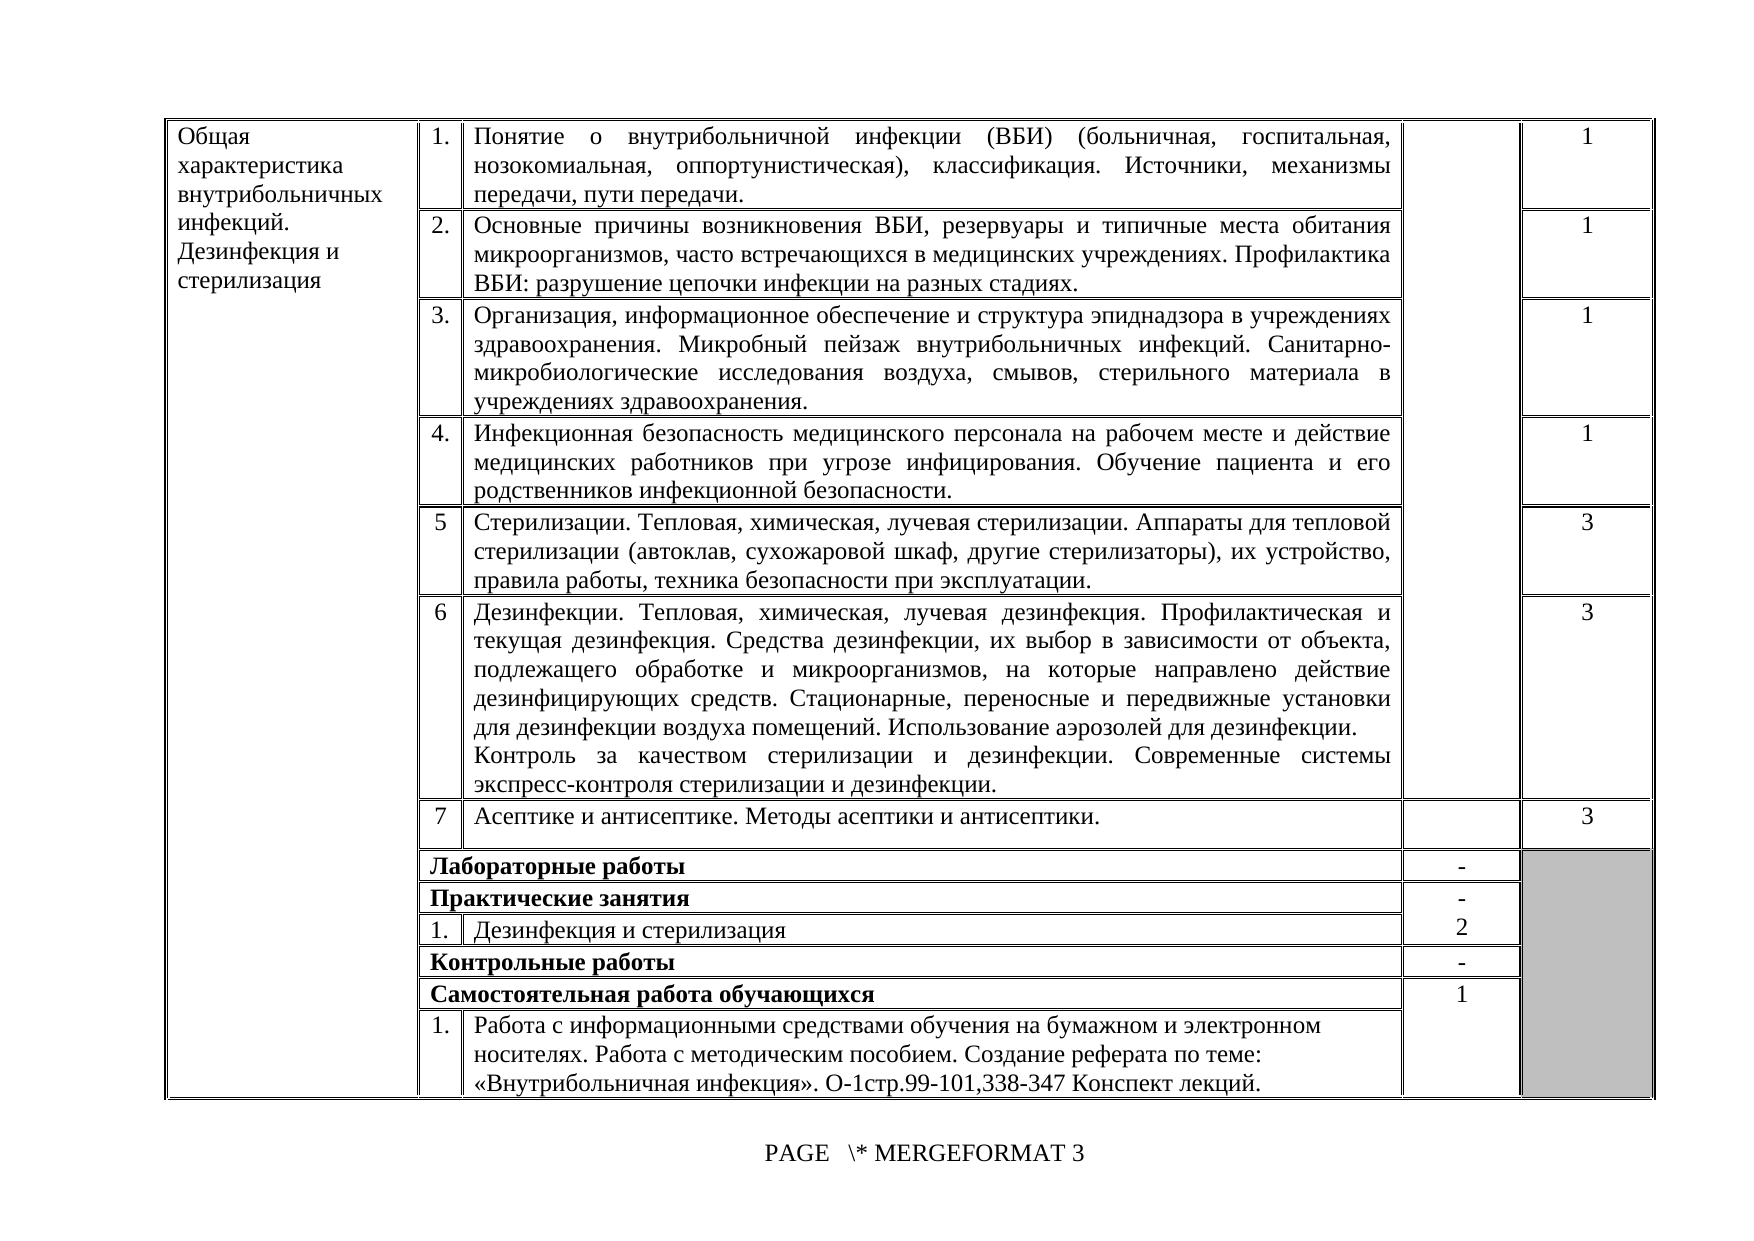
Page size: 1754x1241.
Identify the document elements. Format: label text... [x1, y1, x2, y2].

table_cell 2 [1403, 121, 1521, 798]
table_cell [168, 121, 418, 1097]
table_cell [1404, 801, 1519, 848]
table_cell Понятие о внутрибольничной инфекции (ВБИ) (больничная, госпитальная, нозокомиальная, оппортунистическая), классификация. Источники, механизмы передачи, пути передачи. [462, 119, 1403, 207]
table_cell Работа с информационными средствами обучения на бумажном и электронном носителях. Работа с методическим пособием. Создание реферата по теме: «Внутрибольничная инфекция». О-1стр.99-101,338-347 Конспект лекций. [462, 1008, 1403, 1097]
table_cell Основные причины возникновения ВБИ, резервуары и типичные места обитания микроорганизмов, часто встречающихся в медицинских учреждениях. Профилактика ВБИ: разрушение цепочки инфекции на разных стадиях. [464, 211, 1401, 297]
table_cell 6 [420, 597, 461, 798]
table_cell 4. [420, 418, 461, 504]
table_cell 5 [420, 508, 461, 594]
table_cell [1521, 848, 1654, 1097]
table_cell 3 [1521, 798, 1654, 848]
table_cell - [1404, 947, 1519, 976]
table_cell 1 [1523, 297, 1652, 415]
table_cell 1 [1521, 118, 1654, 207]
table_cell 2. [420, 211, 461, 297]
table_cell 3 [1521, 504, 1654, 594]
table_cell 1 [1521, 415, 1654, 504]
table_cell Стерилизации. Тепловая, химическая, лучевая стерилизации. Аппараты для тепловой стерилизации (автоклав, сухожаровой шкаф, другие стерилизаторы), их устройство, правила работы, техника безопасности при эксплуатации. [464, 508, 1401, 594]
table_cell 3 [1523, 594, 1652, 798]
table_cell 7 [420, 801, 461, 848]
table_cell Лабораторные работы [420, 851, 1401, 880]
table_cell Контрольные работы [420, 947, 1401, 976]
table_cell Дезинфекция и стерилизация [464, 915, 1401, 944]
table_cell Дезинфекции. Тепловая, химическая, лучевая дезинфекция. Профилактическая и текущая дезинфекция. Средства дезинфекции, их выбор в зависимости от объекта, подлежащего обработке и микроорганизмов, на которые направлено действие дезинфицирующих средств. Стационарные, переносные и передвижные установки для дезинфекции воздуха помещений. Использование аэрозолей для дезинфекции. Контроль за качеством стерилизации и дезинфекции. Современные системы экспресс-контроля стерилизации и дезинфекции. [464, 597, 1401, 798]
table_cell 1 [1523, 208, 1652, 297]
table_cell 1. [419, 121, 462, 207]
table_cell Организация, информационное обеспечение и структура эпиднадзора в учреждениях здравоохранения. Микробный пейзаж внутрибольничных инфекций. Санитарно-микробиологические исследования воздуха, смывов, стерильного материала в учреждениях здравоохранения. [464, 300, 1401, 415]
table_cell - 2 [1404, 883, 1519, 944]
table_cell Асептике и антисептике. Методы асептики и антисептики. [464, 801, 1401, 848]
table_cell Практические занятия [420, 883, 1401, 912]
table_cell 3. [420, 300, 461, 415]
table_cell 1 [1403, 979, 1521, 1097]
table_cell 1. [419, 1011, 462, 1097]
table_cell Инфекционная безопасность медицинского персонала на рабочем месте и действие медицинских работников при угрозе инфицирования. Обучение пациента и его родственников инфекционной безопасности. [464, 418, 1401, 504]
table_cell 1. [420, 915, 461, 944]
table_cell - [1404, 851, 1519, 880]
table_cell Самостоятельная работа обучающихся [420, 979, 1401, 1007]
